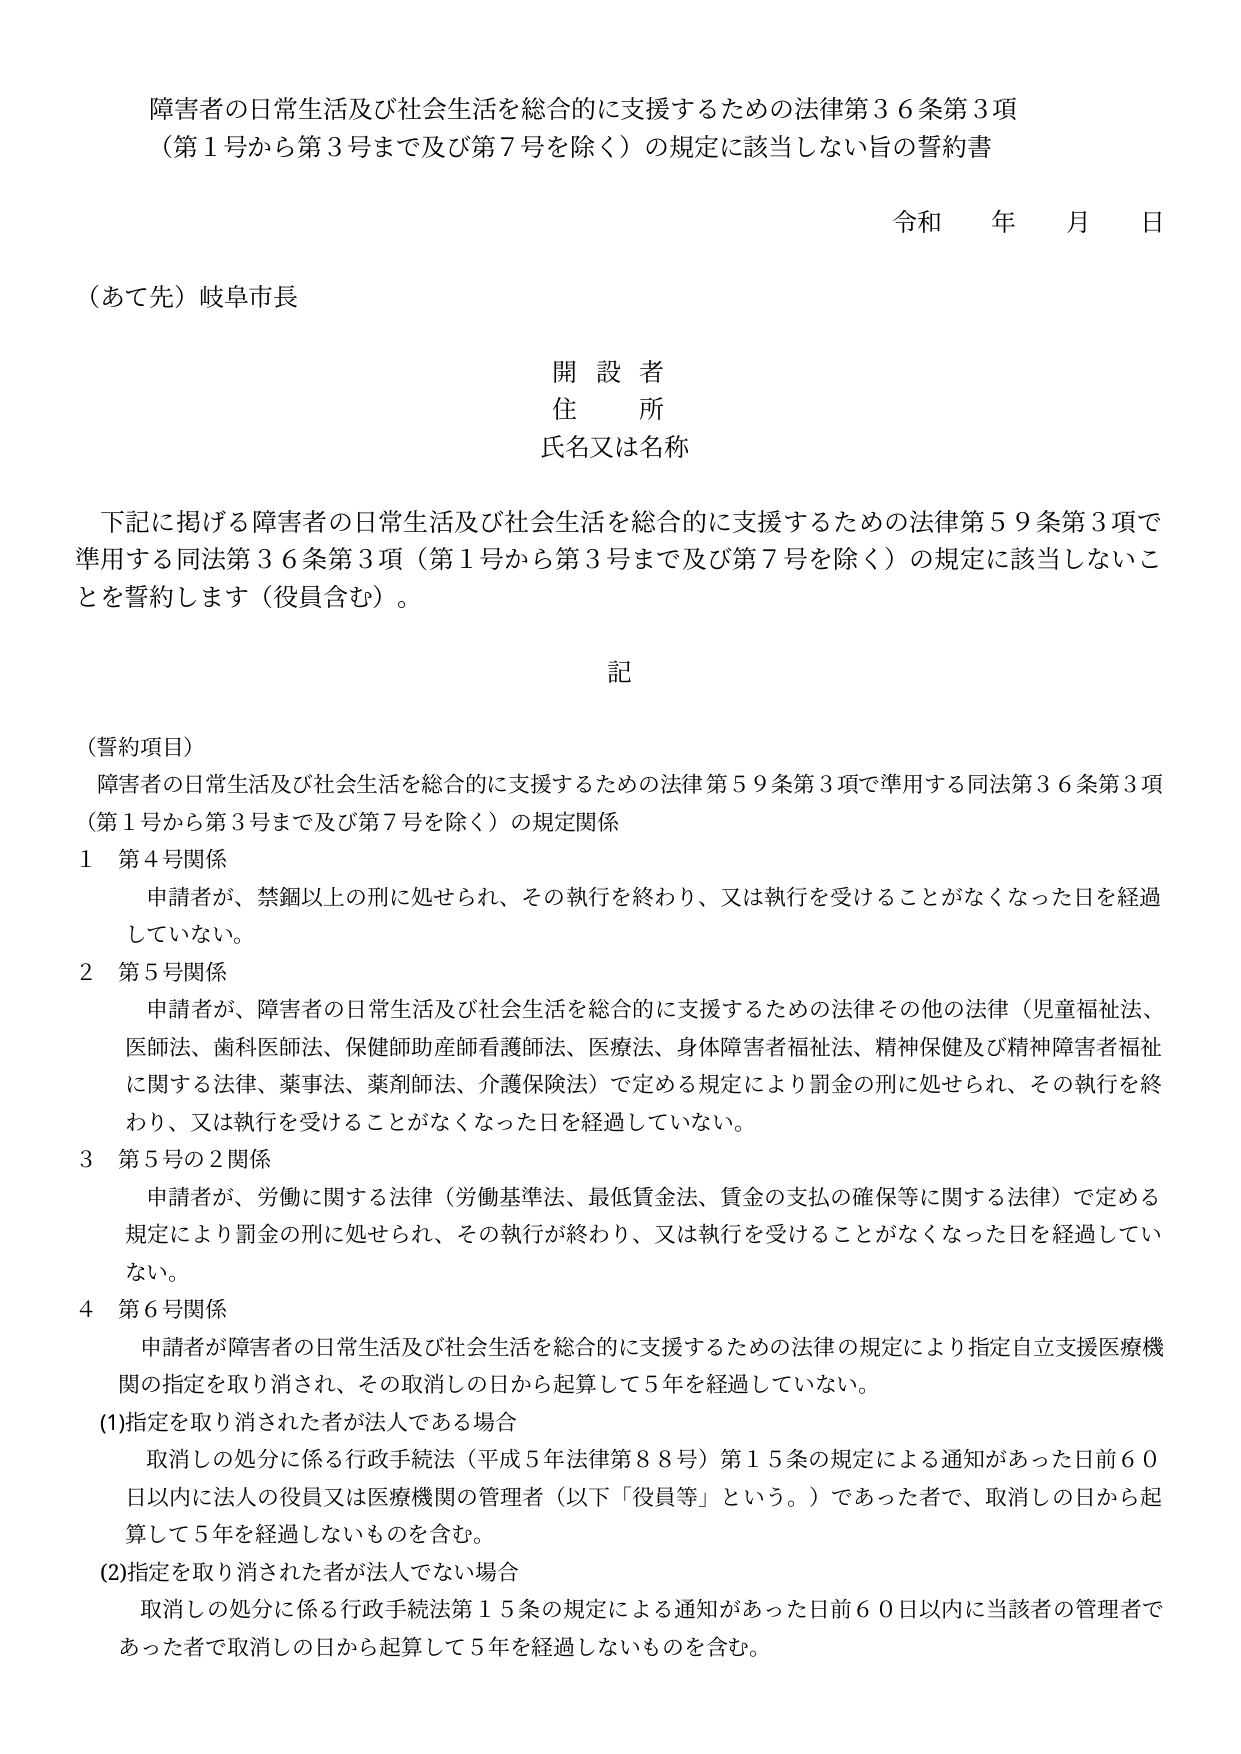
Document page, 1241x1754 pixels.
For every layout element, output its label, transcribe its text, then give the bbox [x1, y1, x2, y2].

text 開設者 [75, 352, 1165, 389]
text 申請者が障害者の日常生活及び社会生活を総合的に支援するための法律の規定により指定自立支援医療機関の指定を取り消され、その取消しの日から起算して５年を経過していない。 [75, 1327, 1165, 1402]
text 下記に掲げる障害者の日常生活及び社会生活を総合的に支援するための法律第５９条第３項で準用する同法第３６条第３項（第１号から第３号まで及び第７号を除く）の規定に該当しないことを誓約します（役員含む）。 [75, 502, 1165, 614]
text (1)指定を取り消された者が法人である場合 [100, 1402, 1165, 1439]
text 令和 年 月 日 [75, 202, 1165, 239]
text ２ 第５号関係 [75, 952, 1165, 989]
text 取消しの処分に係る行政手続法第１５条の規定による通知があった日前６０日以内に当該者の管理者であった者で取消しの日から起算して５年を経過しないものを含む。 [118, 1589, 1165, 1664]
text （第１号から第３号まで及び第７号を除く）の規定に該当しない旨の誓約書 [148, 127, 1165, 164]
text １ 第４号関係 [75, 839, 1165, 877]
text 氏名又は名称 [75, 427, 1165, 464]
text ４ 第６号関係 [75, 1289, 1165, 1327]
text （誓約項目） [75, 727, 1165, 764]
text ３ 第５号の２関係 [75, 1139, 1165, 1177]
text 障害者の日常生活及び社会生活を総合的に支援するための法律第５９条第３項で準用する同法第３６条第３項（第１号から第３号まで及び第７号を除く）の規定関係 [75, 764, 1165, 839]
text 申請者が、労働に関する法律（労働基準法、最低賃金法、賃金の支払の確保等に関する法律）で定める規定により罰金の刑に処せられ、その執行が終わり、又は執行を受けることがなくなった日を経過していない。 [125, 1177, 1165, 1289]
text 住 所 [75, 389, 1165, 427]
text 記 [75, 652, 1165, 689]
text 申請者が、障害者の日常生活及び社会生活を総合的に支援するための法律その他の法律（児童福祉法、医師法、歯科医師法、保健師助産師看護師法、医療法、身体障害者福祉法、精神保健及び精神障害者福祉に関する法律、薬事法、薬剤師法、介護保険法）で定める規定により罰金の刑に処せられ、その執行を終わり、又は執行を受けることがなくなった日を経過していない。 [125, 989, 1165, 1139]
text 取消しの処分に係る行政手続法（平成５年法律第８８号）第１５条の規定による通知があった日前６０日以内に法人の役員又は医療機関の管理者（以下「役員等」という。）であった者で、取消しの日から起算して５年を経過しないものを含む。 [125, 1439, 1165, 1552]
text 申請者が、禁錮以上の刑に処せられ、その執行を終わり、又は執行を受けることがなくなった日を経過していない。 [125, 877, 1165, 952]
text (2)指定を取り消された者が法人でない場合 [100, 1552, 1165, 1589]
text （あて先）岐阜市長 [75, 277, 1165, 314]
text 障害者の日常生活及び社会生活を総合的に支援するための法律第３６条第３項 [75, 89, 1165, 127]
